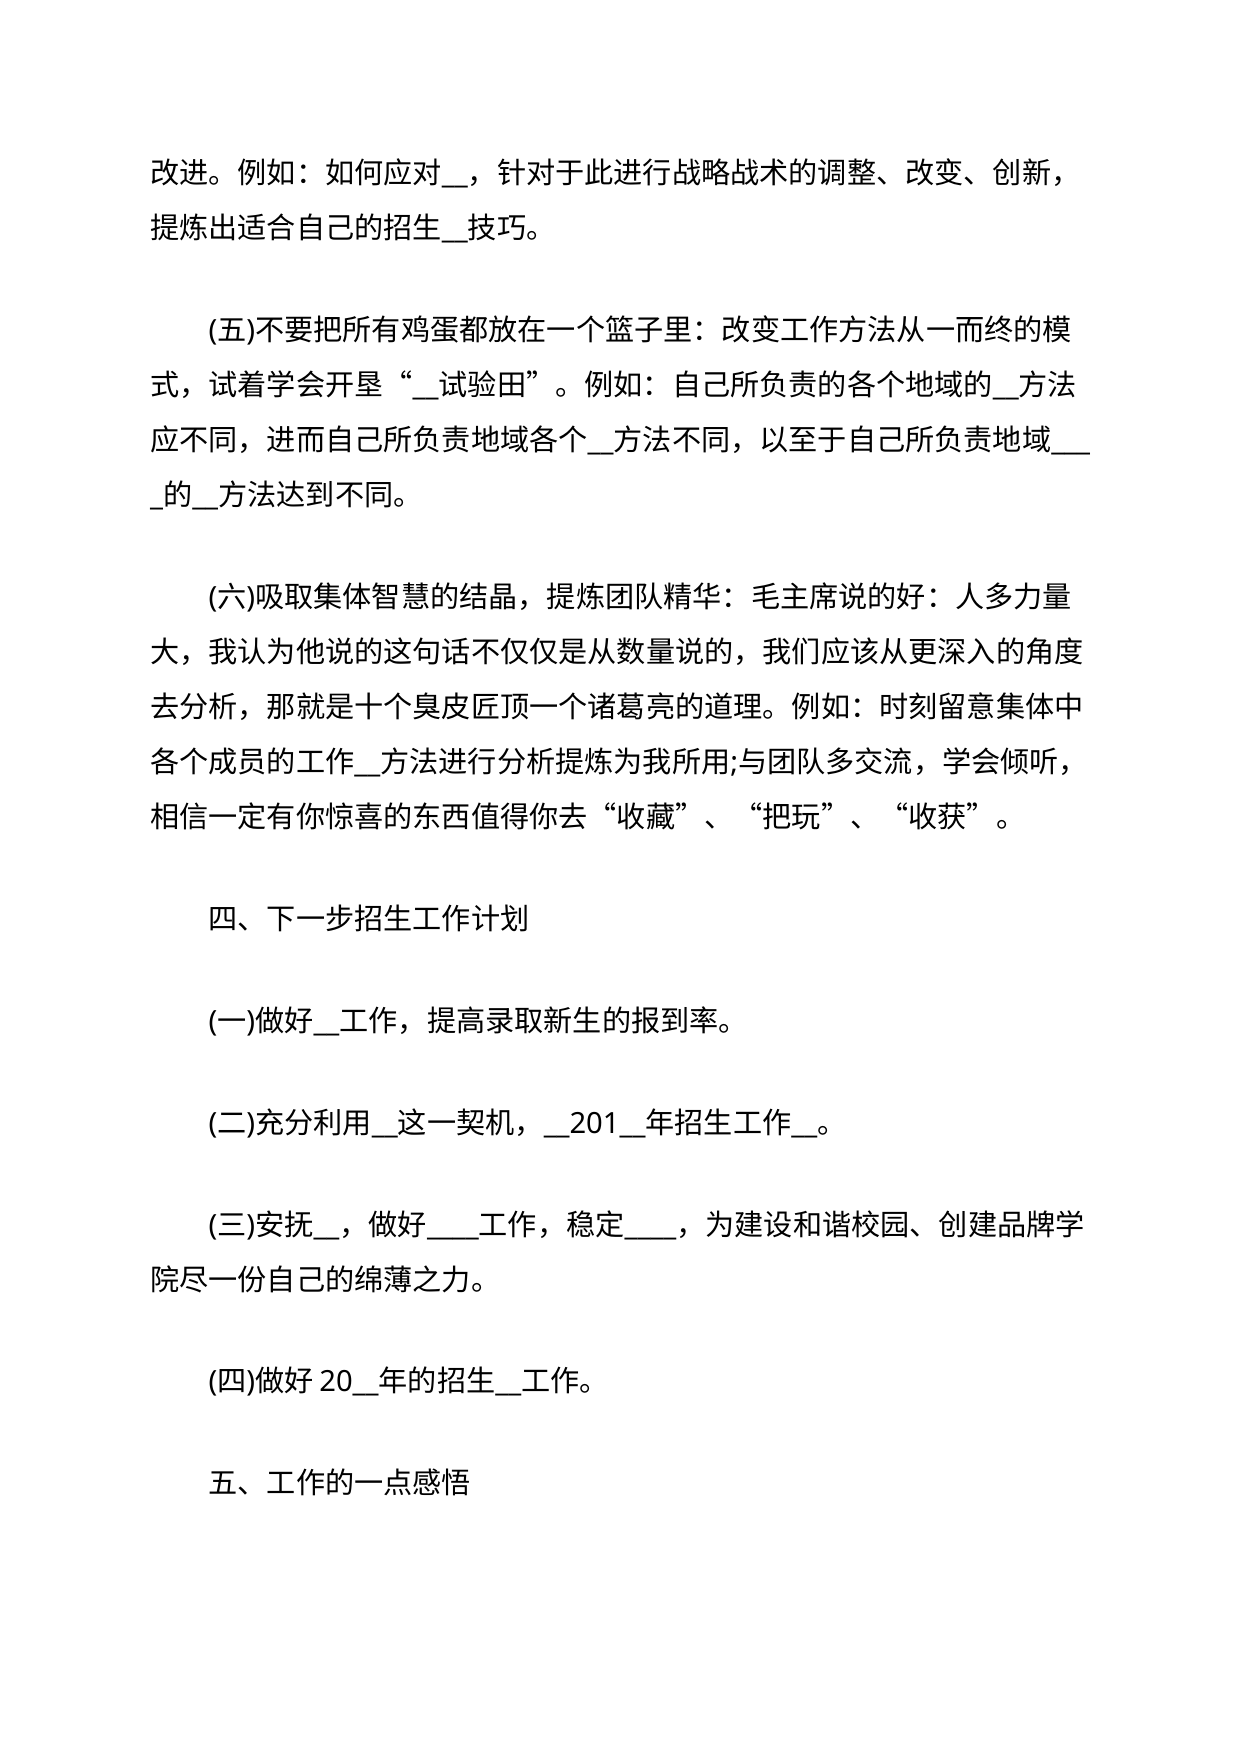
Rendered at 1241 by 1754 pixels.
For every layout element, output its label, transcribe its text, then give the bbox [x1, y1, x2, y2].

text (二)充分利用__这一契机，__201__年招生工作__。 [150, 1099, 1090, 1142]
text 四、下一步招生工作计划 [150, 896, 1090, 938]
text (一)做好__工作，提高录取新生的报到率。 [150, 997, 1090, 1040]
text (三)安抚__，做好____工作，稳定____，为建设和谐校园、创建品牌学院尽一份自己的绵薄之力。 [150, 1201, 1090, 1298]
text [150, 150, 1090, 247]
text (四)做好20__年的招生__工作。 [150, 1358, 1090, 1400]
text (五)不要把所有鸡蛋都放在一个篮子里：改变工作方法从一而终的模式，试着学会开垦“__试验田”。例如：自己所负责的各个地域的__方法应不同，进而自己所负责地域各个__方法不同，以至于自己所负责地域____的__方法达到不同。 [150, 307, 1090, 514]
text 五、工作的一点感悟 [150, 1460, 1090, 1502]
text (六)吸取集体智慧的结晶，提炼团队精华：毛主席说的好：人多力量大，我认为他说的这句话不仅仅是从数量说的，我们应该从更深入的角度去分析，那就是十个臭皮匠顶一个诸葛亮的道理。例如：时刻留意集体中各个成员的工作__方法进行分析提炼为我所用;与团队多交流，学会倾听，相信一定有你惊喜的东西值得你去“收藏”、“把玩”、“收获”。 [150, 574, 1090, 836]
